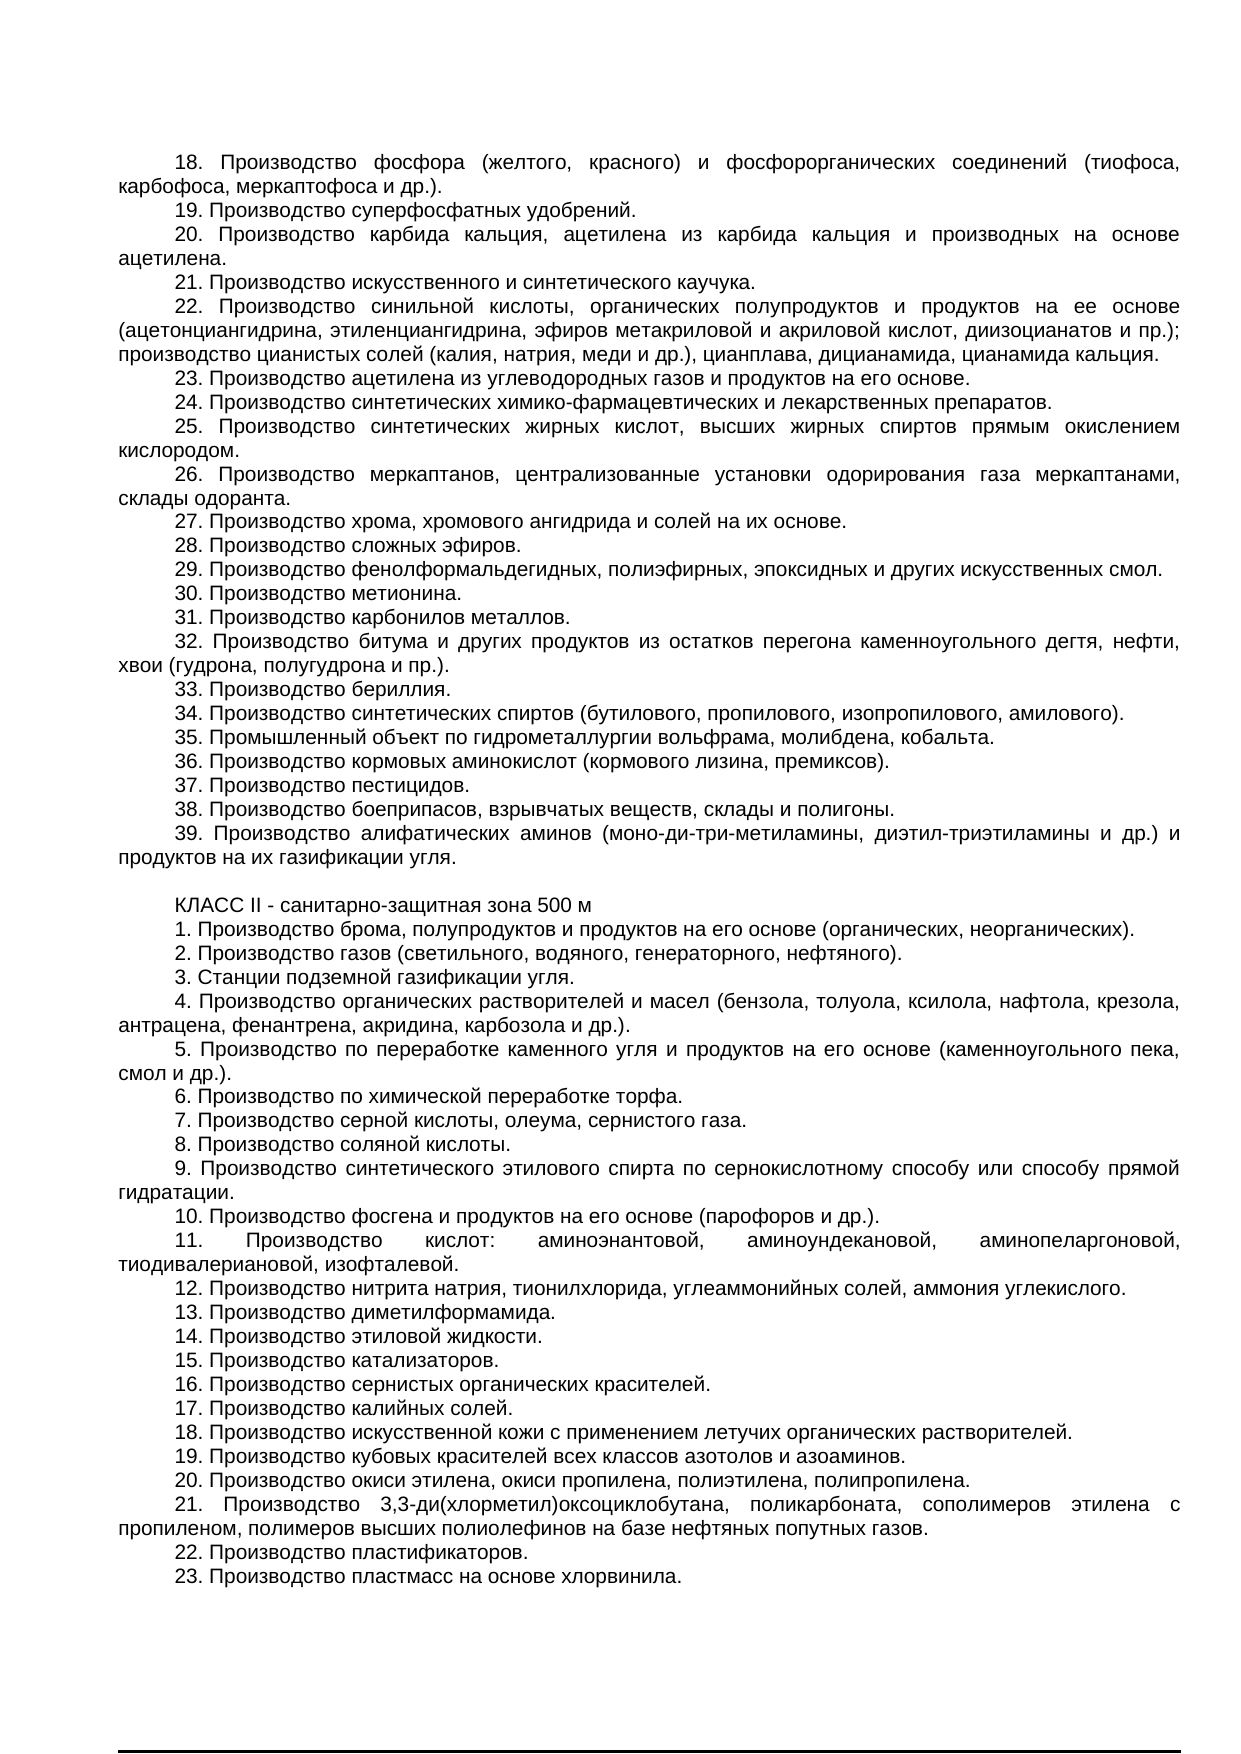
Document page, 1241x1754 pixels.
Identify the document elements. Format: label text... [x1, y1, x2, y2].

text 14. Производство этиловой жидкости. [118, 1324, 1181, 1348]
text 3. Станции подземной газификации угля. [118, 964, 1181, 988]
text 19. Производство кубовых красителей всех классов азотолов и азоаминов. [118, 1444, 1181, 1468]
text 5. Производство по переработке каменного угля и продуктов на его основе (каменноугольного пека, смол и др.). [118, 1036, 1181, 1084]
text 2. Производство газов (светильного, водяного, генераторного, нефтяного). [118, 941, 1181, 964]
text 18. Производство фосфора (желтого, красного) и фосфорорганических соединений (тиофоса, карбофоса, меркаптофоса и др.). [118, 150, 1181, 198]
text 21. Производство искусственного и синтетического каучука. [118, 270, 1181, 294]
text 22. Производство синильной кислоты, органических полупродуктов и продуктов на ее основе (ацетонциангидрина, этиленциангидрина, эфиров метакриловой и акриловой кислот, диизоцианатов и пр.); производство цианистых солей (калия, натрия, меди и др.), цианплава, дицианамида, цианамида кальция. [118, 294, 1181, 366]
text 19. Производство суперфосфатных удобрений. [118, 198, 1181, 222]
text 4. Производство органических растворителей и масел (бензола, толуола, ксилола, нафтола, крезола, антрацена, фенантрена, акридина, карбозола и др.). [118, 988, 1181, 1036]
text 17. Производство калийных солей. [118, 1396, 1181, 1420]
text 8. Производство соляной кислоты. [118, 1132, 1181, 1156]
text 22. Производство пластификаторов. [118, 1539, 1181, 1563]
text 36. Производство кормовых аминокислот (кормового лизина, премиксов). [118, 749, 1181, 773]
text 1. Производство брома, полупродуктов и продуктов на его основе (органических, неорганических). [118, 917, 1181, 941]
text 23. Производство пластмасс на основе хлорвинила. [118, 1563, 1181, 1587]
text 37. Производство пестицидов. [118, 773, 1181, 797]
text 6. Производство по химической переработке торфа. [118, 1084, 1181, 1108]
text 33. Производство бериллия. [118, 677, 1181, 701]
text 24. Производство синтетических химико-фармацевтических и лекарственных препаратов. [118, 389, 1181, 413]
text 32. Производство битума и других продуктов из остатков перегона каменноугольного дегтя, нефти, хвои (гудрона, полугудрона и пр.). [118, 629, 1181, 677]
text 35. Промышленный объект по гидрометаллургии вольфрама, молибдена, кобальта. [118, 725, 1181, 749]
text 26. Производство меркаптанов, централизованные установки одорирования газа меркаптанами, склады одоранта. [118, 461, 1181, 509]
text 29. Производство фенолформальдегидных, полиэфирных, эпоксидных и других искусственных смол. [118, 557, 1181, 581]
text 30. Производство метионина. [118, 581, 1181, 605]
text 38. Производство боеприпасов, взрывчатых веществ, склады и полигоны. [118, 797, 1181, 821]
text 27. Производство хрома, хромового ангидрида и солей на их основе. [118, 509, 1181, 533]
text 25. Производство синтетических жирных кислот, высших жирных спиртов прямым окислением кислородом. [118, 413, 1181, 461]
text 18. Производство искусственной кожи с применением летучих органических растворителей. [118, 1420, 1181, 1444]
text 13. Производство диметилформамида. [118, 1300, 1181, 1324]
text 39. Производство алифатических аминов (моно-ди-три-метиламины, диэтил-триэтиламины и др.) и продуктов на их газификации угля. [118, 821, 1181, 869]
text 28. Производство сложных эфиров. [118, 533, 1181, 557]
text 15. Производство катализаторов. [118, 1348, 1181, 1372]
text 12. Производство нитрита натрия, тионилхлорида, углеаммонийных солей, аммония углекислого. [118, 1276, 1181, 1300]
text 7. Производство серной кислоты, олеума, сернистого газа. [118, 1108, 1181, 1132]
text 23. Производство ацетилена из углеводородных газов и продуктов на его основе. [118, 366, 1181, 389]
text 11. Производство кислот: аминоэнантовой, аминоундекановой, аминопеларгоновой, тиодивалериановой, изофталевой. [118, 1228, 1181, 1276]
text КЛАСС II - санитарно-защитная зона 500 м [118, 893, 1181, 917]
text 21. Производство 3,3-ди(хлорметил)оксоциклобутана, поликарбоната, сополимеров этилена с пропиленом, полимеров высших полиолефинов на базе нефтяных попутных газов. [118, 1492, 1181, 1539]
text 34. Производство синтетических спиртов (бутилового, пропилового, изопропилового, амилового). [118, 701, 1181, 725]
text 20. Производство окиси этилена, окиси пропилена, полиэтилена, полипропилена. [118, 1468, 1181, 1492]
text 16. Производство сернистых органических красителей. [118, 1372, 1181, 1396]
text 9. Производство синтетического этилового спирта по сернокислотному способу или способу прямой гидратации. [118, 1156, 1181, 1204]
text 10. Производство фосгена и продуктов на его основе (парофоров и др.). [118, 1204, 1181, 1228]
text 20. Производство карбида кальция, ацетилена из карбида кальция и производных на основе ацетилена. [118, 222, 1181, 270]
text 31. Производство карбонилов металлов. [118, 605, 1181, 629]
